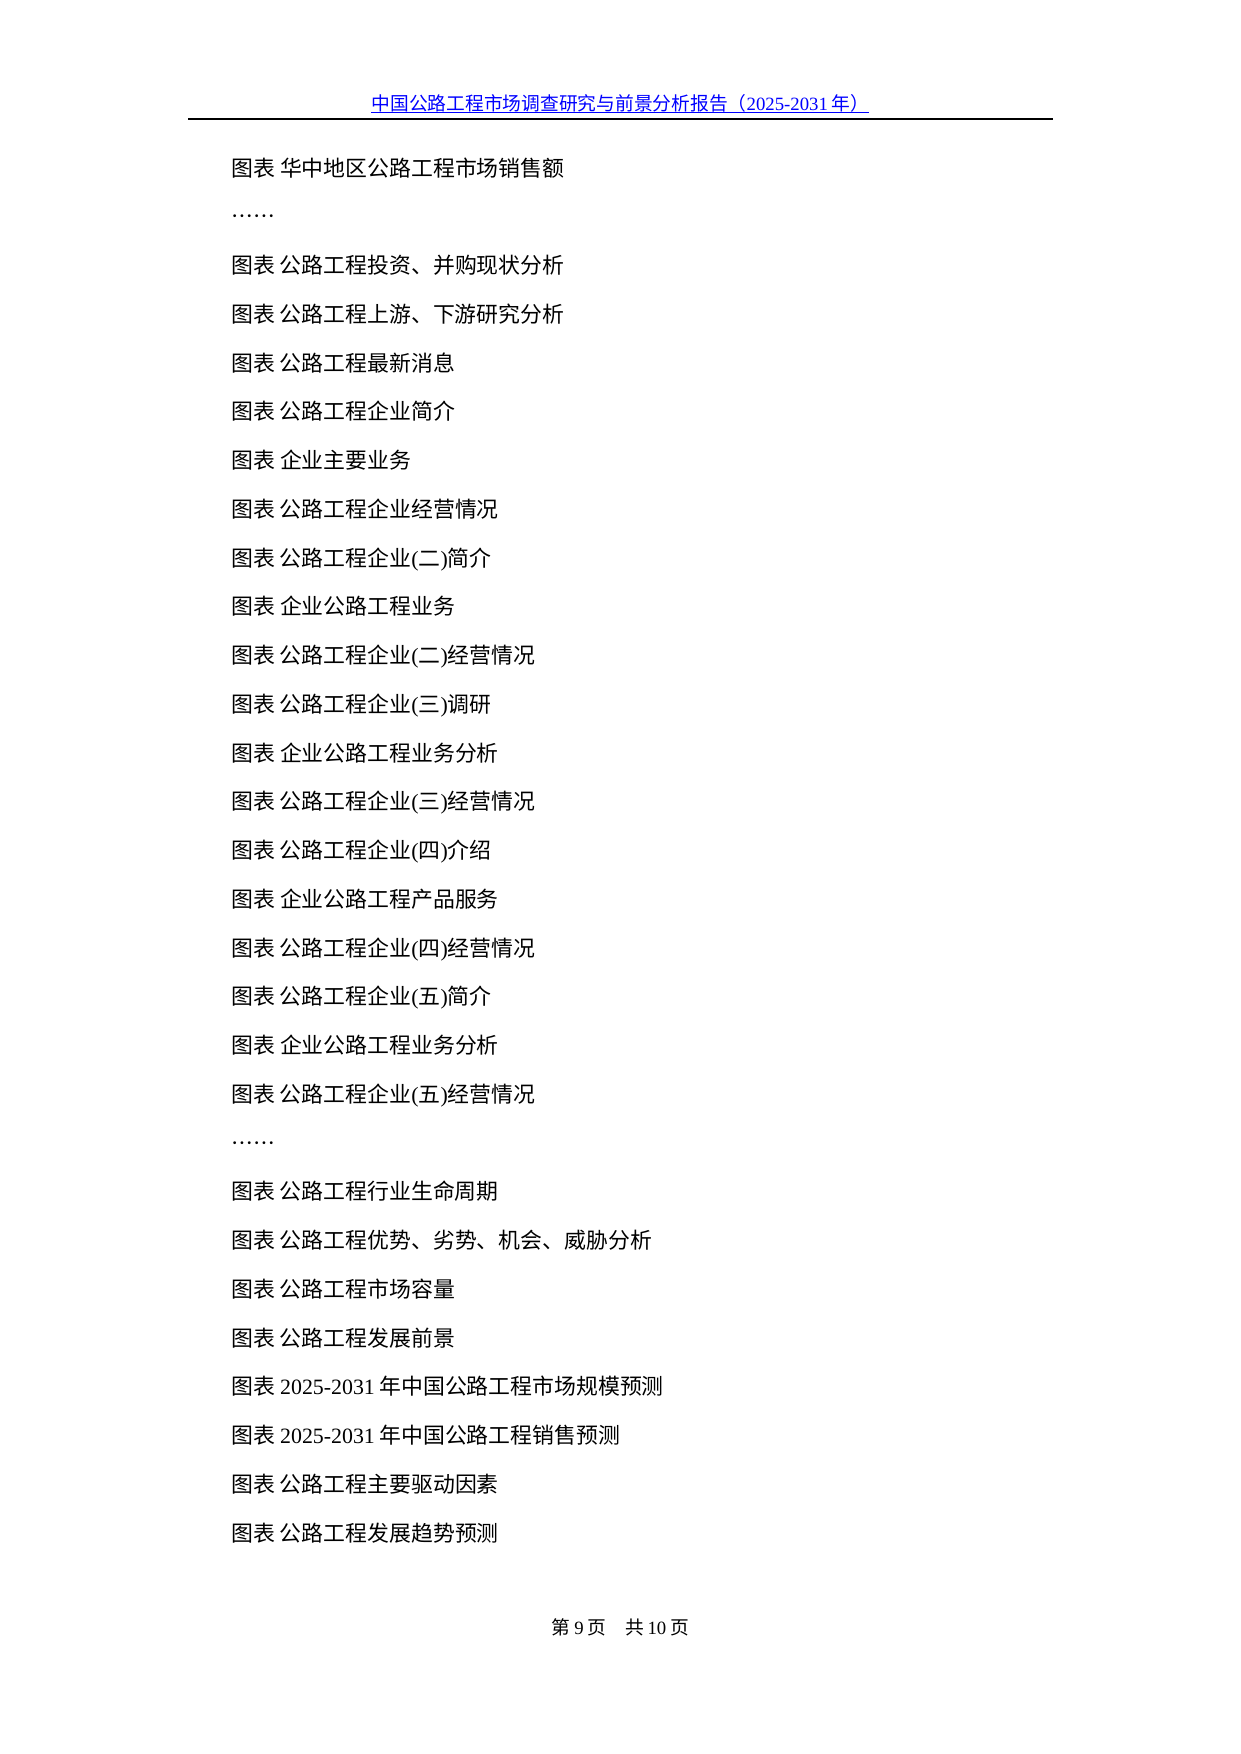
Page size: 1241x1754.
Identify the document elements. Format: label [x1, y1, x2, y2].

text [187, 150, 1053, 1548]
